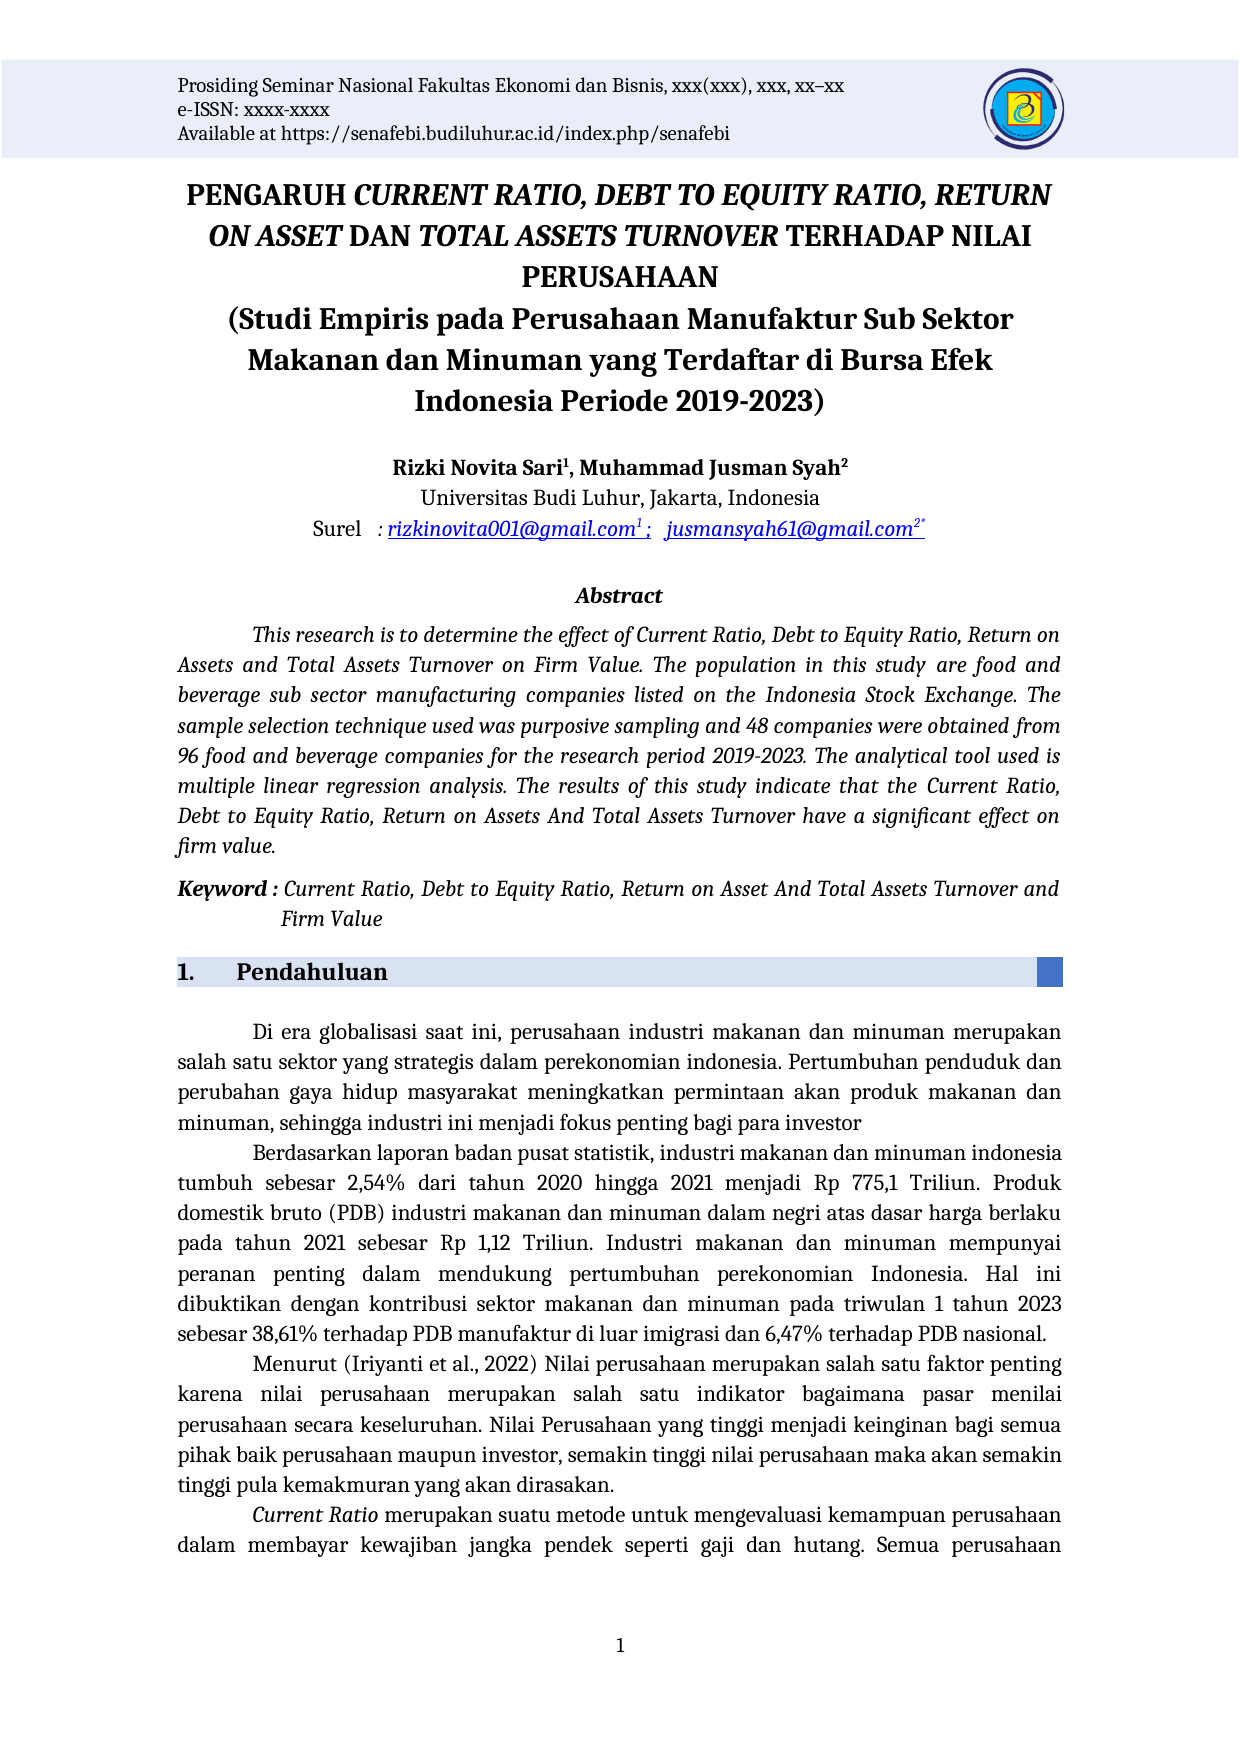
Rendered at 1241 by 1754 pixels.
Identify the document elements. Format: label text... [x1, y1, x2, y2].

text Keyword : Current Ratio, Debt to Equity Ratio, Return on Asset And Total Assets Turnover and Firm Value [177, 876, 1063, 933]
text Universitas Budi Luhur, Jakarta, Indonesia [177, 485, 1063, 511]
text Rizki Novita Sari1, Muhammad Jusman Syah2 [177, 455, 1063, 481]
text Di era globalisasi saat ini, perusahaan industri makanan dan minuman merupakan salah satu sektor yang strategis dalam perekonomian indonesia. Pertumbuhan penduduk dan perubahan gaya hidup masyarakat meningkatkan permintaan akan produk makanan dan minuman, sehingga industri ini menjadi fokus penting bagi para investor [177, 1019, 1063, 1136]
text PENGARUH CURRENT RATIO, DEBT TO EQUITY RATIO, RETURN ON ASSET DAN TOTAL ASSETS TURNOVER TERHADAP NILAI PERUSAHAAN [177, 177, 1063, 296]
table_header [1037, 957, 1063, 987]
picture [983, 67, 1065, 151]
text Berdasarkan laporan badan pusat statistik, industri makanan dan minuman indonesia tumbuh sebesar 2,54% dari tahun 2020 hingga 2021 menjadi Rp 775,1 Triliun. Produk domestik bruto (PDB) industri makanan dan minuman dalam negri atas dasar harga berlaku pada tahun 2021 sebesar Rp 1,12 Triliun. Industri makanan dan minuman mempunyai peranan penting dalam mendukung pertumbuhan perekonomian Indonesia. Hal ini dibuktikan dengan kontribusi sektor makanan dan minuman pada triwulan 1 tahun 2023 sebesar 38,61% terhadap PDB manufaktur di luar imigrasi dan 6,47% terhadap PDB nasional. [177, 1139, 1063, 1347]
text (Studi Empiris pada Perusahaan Manufaktur Sub Sektor Makanan dan Minuman yang Terdaftar di Bursa Efek Indonesia Periode 2019-2023) [177, 301, 1063, 419]
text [177, 1502, 1063, 1559]
text Surel d: rizkinovita001@gmail.com1 ; jusmansyah61@gmail.com2* [177, 515, 1063, 542]
text Abstract [177, 583, 1063, 609]
table_header Pendahuluan [177, 957, 1037, 987]
text Menurut (Iriyanti et al., 2022) Nilai perusahaan merupakan salah satu faktor penting karena nilai perusahaan merupakan salah satu indikator bagaimana pasar menilai perusahaan secara keseluruhan. Nilai Perusahaan yang tinggi menjadi keinginan bagi semua pihak baik perusahaan maupun investor, semakin tinggi nilai perusahaan maka akan semakin tinggi pula kemakmuran yang akan dirasakan. [177, 1351, 1063, 1498]
text This research is to determine the effect of Current Ratio, Debt to Equity Ratio, Return on Assets and Total Assets Turnover on Firm Value. The population in this study are food and beverage sub sector manufacturing companies listed on the Indonesia Stock Exchange. The sample selection technique used was purposive sampling and 48 companies were obtained from 96 food and beverage companies for the research period 2019-2023. The analytical tool used is multiple linear regression analysis. The results of this study indicate that the Current Ratio, Debt to Equity Ratio, Return on Assets And Total Assets Turnover have a significant effect on firm value. [177, 622, 1063, 860]
